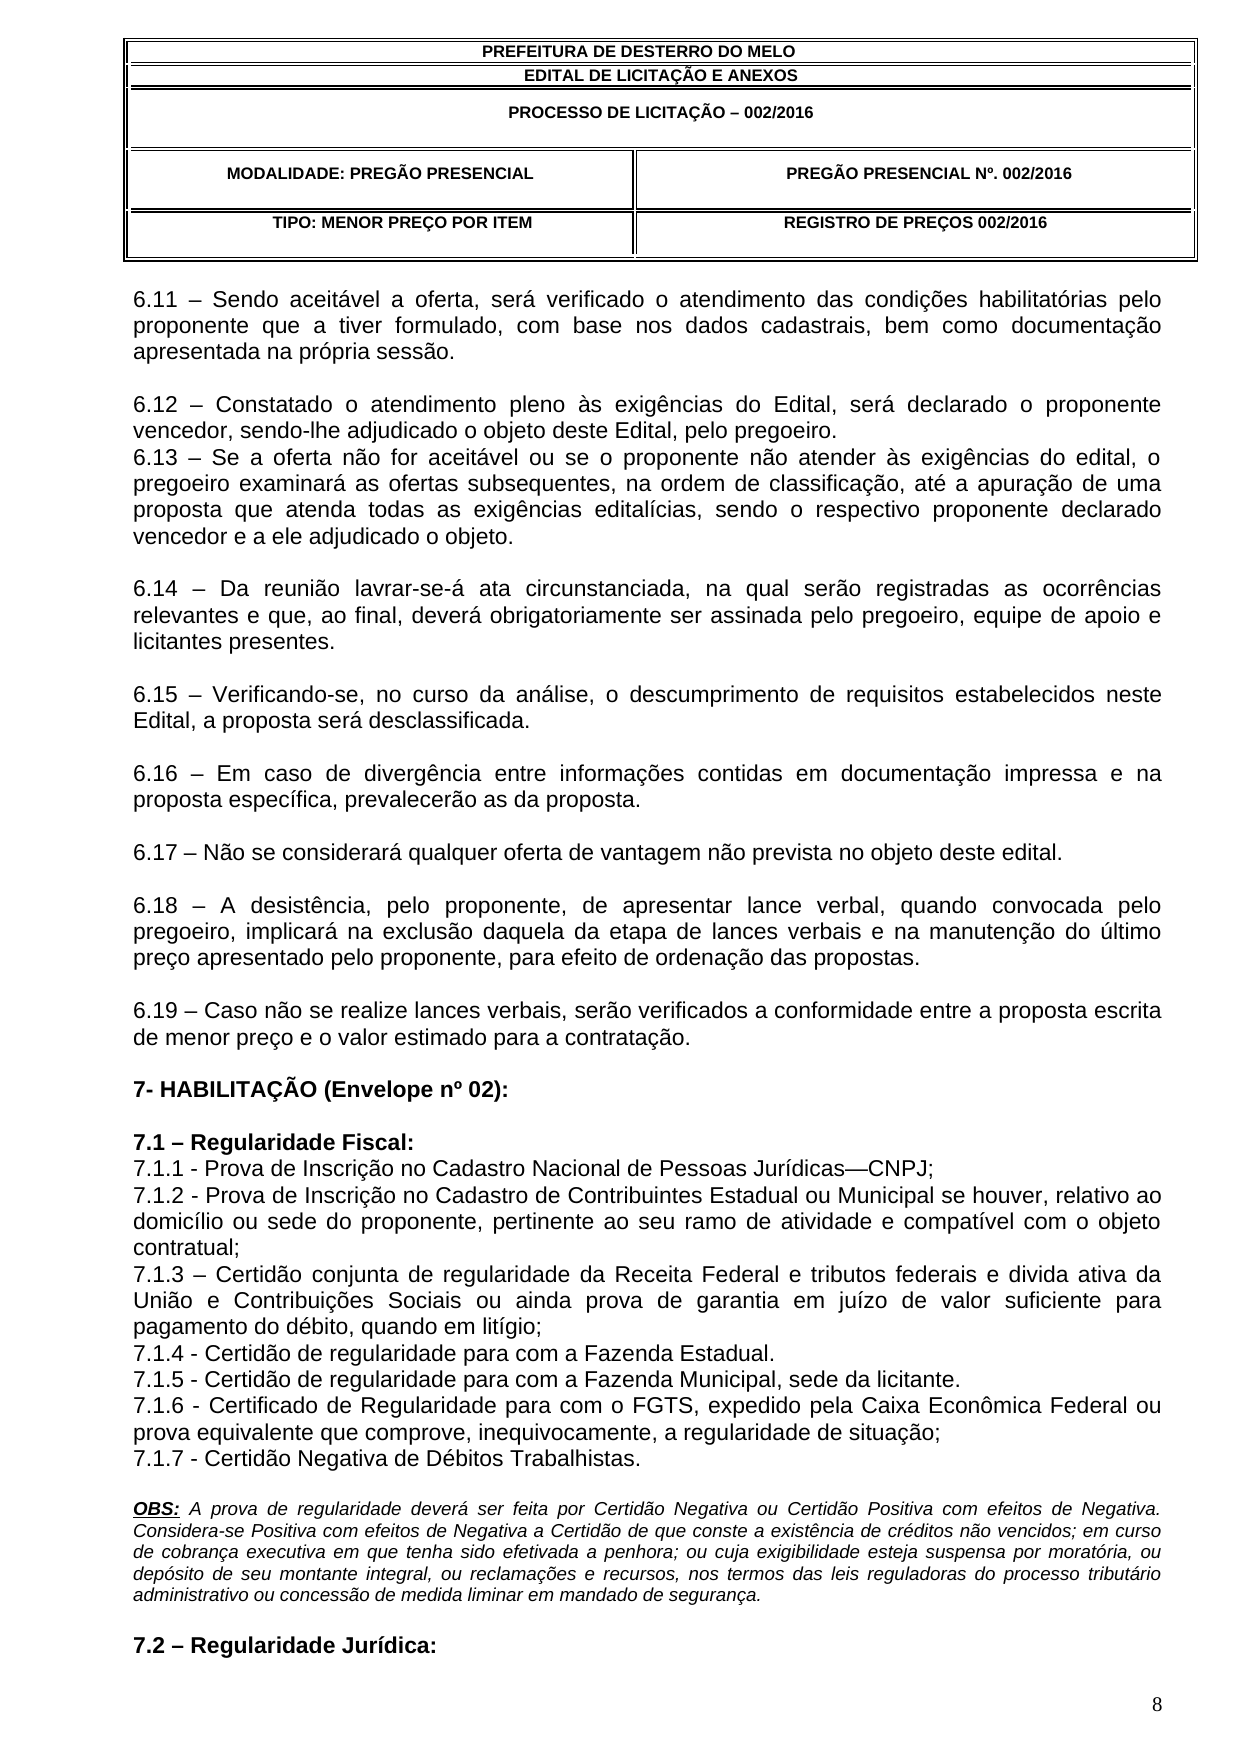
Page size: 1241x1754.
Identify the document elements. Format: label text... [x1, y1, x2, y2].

text 7.1.1 - Prova de Inscrição no Cadastro Nacional de Pessoas Jurídicas—CNPJ; [133, 1155, 1162, 1182]
text 7.1.6 - Certificado de Regularidade para com o FGTS, expedido pela Caixa Econômica Federal ou prova equivalente que comprove, inequivocamente, a regularidade de situação; [133, 1392, 1162, 1445]
text 7.1.4 - Certidão de regularidade para com a Fazenda Estadual. [133, 1340, 1162, 1366]
text 7.1.3 – Certidão conjunta de regularidade da Receita Federal e tributos federais e divida ativa da União e Contribuições Sociais ou ainda prova de garantia em juízo de valor suficiente para pagamento do débito, quando em litígio; [133, 1261, 1162, 1340]
text 6.17 – Não se considerará qualquer oferta de vantagem não prevista no objeto deste edital. [133, 839, 1162, 865]
text 6.14 – Da reunião lavrar-se-á ata circunstanciada, na qual serão registradas as ocorrências relevantes e que, ao final, deverá obrigatoriamente ser assinada pelo pregoeiro, equipe de apoio e licitantes presentes. [133, 575, 1162, 654]
text 6.19 – Caso não se realize lances verbais, serão verificados a conformidade entre a proposta escrita de menor preço e o valor estimado para a contratação. [133, 997, 1162, 1050]
text 7- HABILITAÇÃO (Envelope nº 02): [133, 1076, 1183, 1102]
text 6.13 – Se a oferta não for aceitável ou se o proponente não atender às exigências do edital, o pregoeiro examinará as ofertas subsequentes, na ordem de classificação, até a apuração de uma proposta que atenda todas as exigências editalícias, sendo o respectivo proponente declarado vencedor e a ele adjudicado o objeto. [133, 444, 1162, 549]
text 7.1.5 - Certidão de regularidade para com a Fazenda Municipal, sede da licitante. [133, 1366, 1162, 1392]
text 7.1.7 - Certidão Negativa de Débitos Trabalhistas. [133, 1445, 1162, 1471]
text 6.11 – Sendo aceitável a oferta, será verificado o atendimento das condições habilitatórias pelo proponente que a tiver formulado, com base nos dados cadastrais, bem como documentação apresentada na própria sessão. [133, 286, 1162, 364]
text 6.15 – Verificando-se, no curso da análise, o descumprimento de requisitos estabelecidos neste Edital, a proposta será desclassificada. [133, 681, 1162, 733]
text 6.16 – Em caso de divergência entre informações contidas em documentação impressa e na proposta específica, prevalecerão as da proposta. [133, 760, 1162, 813]
text OBS: A prova de regularidade deverá ser feita por Certidão Negativa ou Certidão Positiva com efeitos de Negativa. Considera-se Positiva com efeitos de Negativa a Certidão de que conste a existência de créditos não vencidos; em curso de cobrança executiva em que tenha sido efetivada a penhora; ou cuja exigibilidade esteja suspensa por moratória, ou depósito de seu montante integral, ou reclamações e recursos, nos termos das leis reguladoras do processo tributário administrativo ou concessão de medida liminar em mandado de segurança. [133, 1498, 1162, 1606]
text 6.12 – Constatado o atendimento pleno às exigências do Edital, será declarado o proponente vencedor, sendo-lhe adjudicado o objeto deste Edital, pelo pregoeiro. [133, 391, 1162, 444]
text 6.18 – A desistência, pelo proponente, de apresentar lance verbal, quando convocada pelo pregoeiro, implicará na exclusão daquela da etapa de lances verbais e na manutenção do último preço apresentado pelo proponente, para efeito de ordenação das propostas. [133, 892, 1162, 971]
text 7.1.2 - Prova de Inscrição no Cadastro de Contribuintes Estadual ou Municipal se houver, relativo ao domicílio ou sede do proponente, pertinente ao seu ramo de atividade e compatível com o objeto contratual; [133, 1182, 1162, 1261]
text 7.1 – Regularidade Fiscal: [133, 1129, 1162, 1155]
text 7.2 – Regularidade Jurídica: [133, 1632, 1162, 1658]
